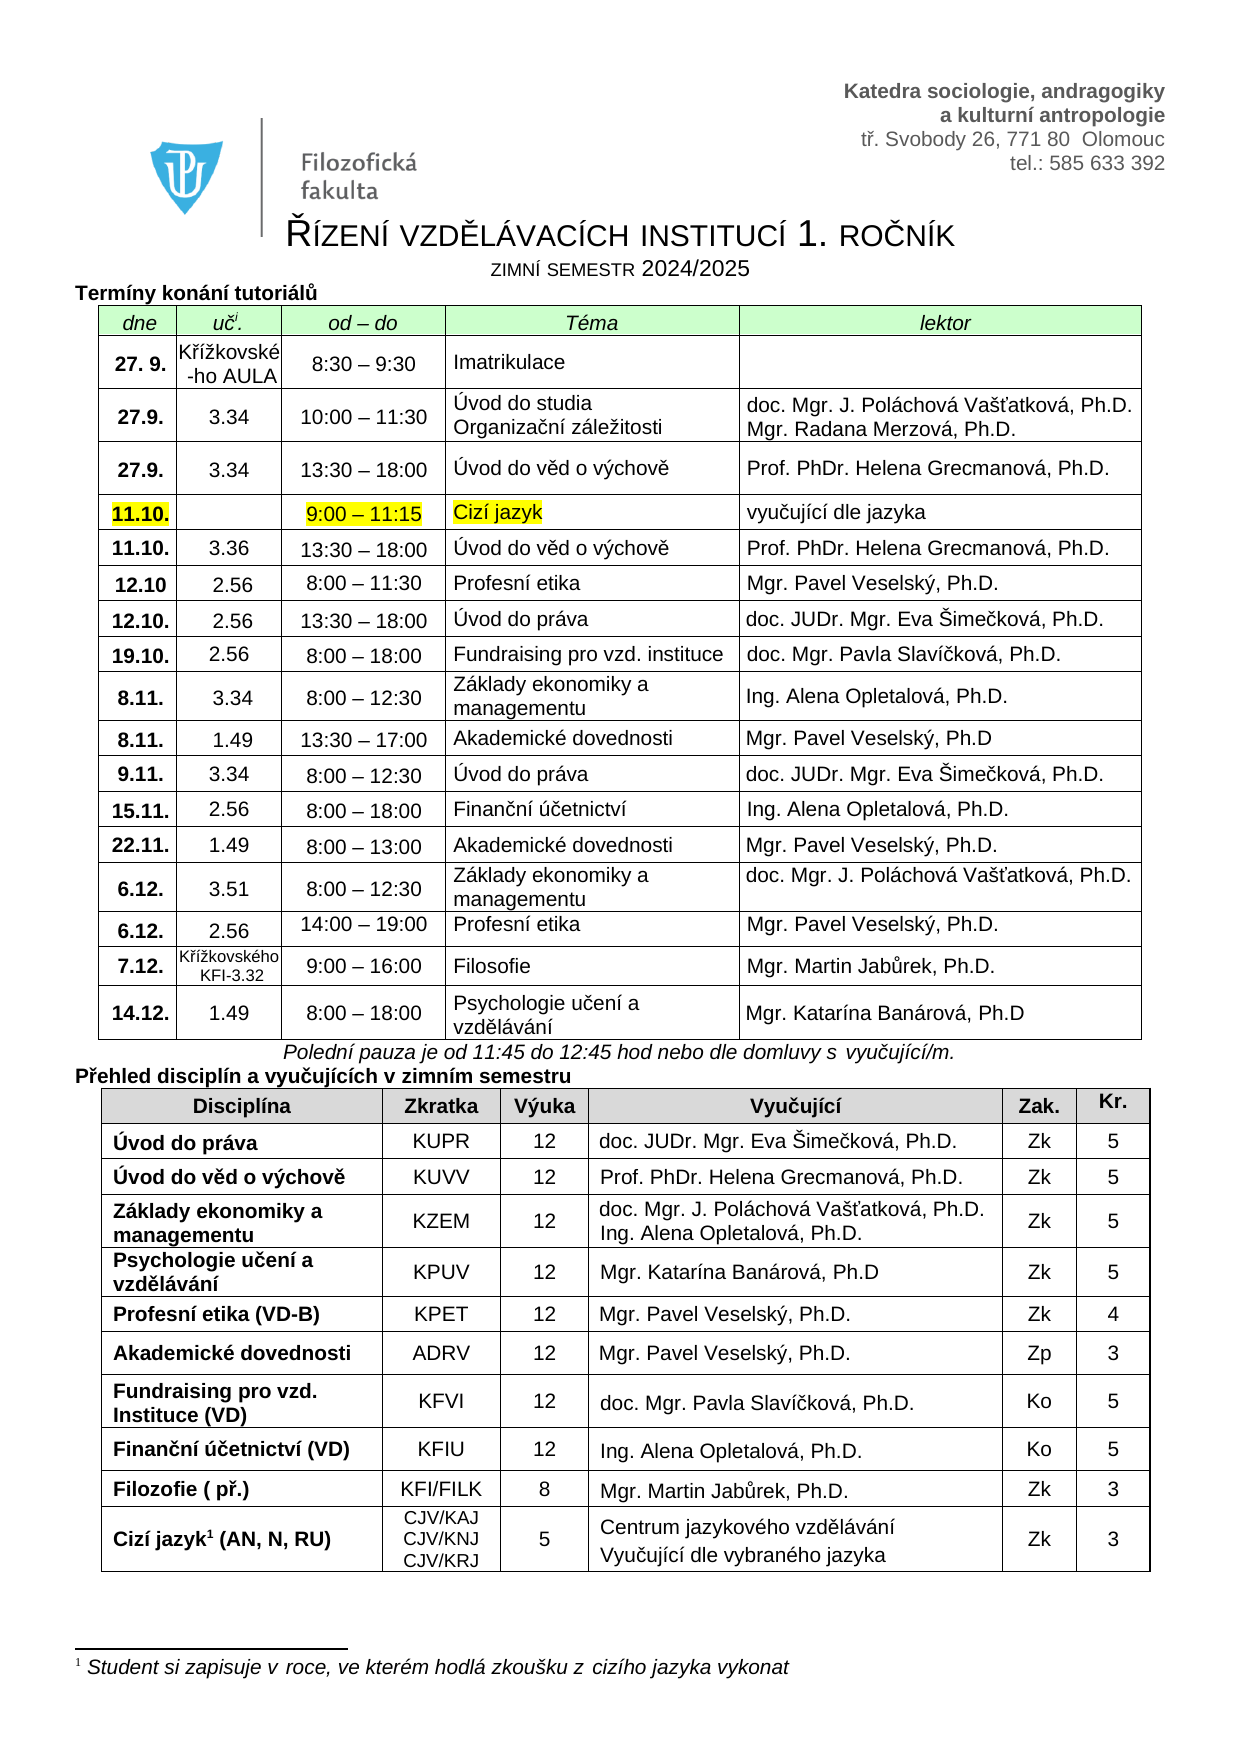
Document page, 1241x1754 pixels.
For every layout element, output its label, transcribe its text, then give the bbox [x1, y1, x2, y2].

table_cell 1.49 [177, 827, 281, 862]
table_cell 12 [501, 1375, 588, 1427]
table_cell 27.9. [99, 389, 176, 441]
table_cell 12 [501, 1248, 588, 1296]
table_cell 6.12. [99, 863, 176, 911]
table_cell doc. Mgr. Pavla Slavíčková, Ph.D. [740, 637, 1141, 671]
table_cell Centrum jazykového vzdělávání Vyučující dle vybraného jazyka [589, 1507, 1002, 1571]
table_cell 5 [1077, 1159, 1149, 1194]
table_cell [177, 495, 281, 529]
table_cell Psychologie učení a vzdělávání [446, 986, 739, 1038]
table_cell 3.34 [177, 389, 281, 441]
table_cell 3.51 [177, 863, 281, 911]
table_cell 8:00 – 18:00 [282, 792, 445, 826]
table_cell Úvod do práva [102, 1124, 382, 1158]
table_cell Prof. PhDr. Helena Grecmanová, Ph.D. [740, 530, 1141, 565]
table_cell [740, 336, 1141, 388]
table_header Disciplína [102, 1089, 382, 1123]
table_cell 12.10 [99, 566, 176, 600]
table_cell 27. 9. [99, 336, 176, 388]
table_cell Zk [1003, 1195, 1076, 1247]
table_cell 3.36 [177, 530, 281, 565]
table_cell 9:00 – 16:00 [282, 947, 445, 985]
table_cell 13:30 – 18:00 [282, 442, 445, 494]
table_cell Základy ekonomiky a managementu [446, 863, 739, 911]
table_cell Profesní etika [446, 566, 739, 600]
table_cell 3 [1077, 1332, 1149, 1374]
table_cell Mgr. Pavel Veselský, Ph.D. [589, 1297, 1002, 1331]
table_cell Filosofie [446, 947, 739, 985]
table_cell Úvod do věd o výchově [446, 442, 739, 494]
table_cell Křížkovského KFI-3.32 [177, 947, 281, 985]
table_cell KPET [383, 1297, 500, 1331]
table_cell 5 [1077, 1375, 1149, 1427]
table_cell 8:00 – 12:30 [282, 863, 445, 911]
table_cell 3.34 [177, 672, 281, 720]
table_cell Úvod do věd o výchově [446, 530, 739, 565]
table_cell 8:00 – 12:30 [282, 756, 445, 791]
table_cell KFVI [383, 1375, 500, 1427]
table_cell 12.10. [99, 601, 176, 636]
table_header lektor [740, 306, 1141, 334]
table_cell KZEM [383, 1195, 500, 1247]
table_cell 10:00 – 11:30 [282, 389, 445, 441]
table_cell 9:00 – 11:15 [282, 495, 445, 529]
table_cell Úvod do práva [446, 756, 739, 791]
table_cell Křížkovské-ho AULA [177, 336, 281, 388]
table_cell Úvod do věd o výchově [102, 1159, 382, 1194]
table_cell 8.11. [99, 721, 176, 755]
table_cell 14.12. [99, 986, 176, 1038]
table_cell Fundraising pro vzd. instituce [446, 637, 739, 671]
table_cell 22.11. [99, 827, 176, 862]
table_cell Ko [1003, 1428, 1076, 1470]
table_cell Prof. PhDr. Helena Grecmanová, Ph.D. [740, 442, 1141, 494]
table_cell 8:00 – 11:30 [282, 566, 445, 600]
table_cell doc. JUDr. Mgr. Eva Šimečková, Ph.D. [740, 601, 1141, 636]
table_cell KFIU [383, 1428, 500, 1470]
table_cell Ing. Alena Opletalová, Ph.D. [740, 672, 1141, 720]
table_header Téma [446, 306, 739, 334]
table_cell Akademické dovednosti [102, 1332, 382, 1374]
table_cell Základy ekonomiky a managementu [102, 1195, 382, 1247]
subtitle Řízení vzdělávacích institucí 1. ročník [75, 211, 1165, 254]
table_cell Ing. Alena Opletalová, Ph.D. [740, 792, 1141, 826]
table_cell Mgr. Martin Jabůrek, Ph.D. [589, 1471, 1002, 1506]
table_cell 8:00 – 18:00 [282, 986, 445, 1038]
table_cell CJV/KAJ CJV/KNJ CJV/KRJ [383, 1507, 500, 1571]
table_cell Zk [1003, 1507, 1076, 1571]
table_cell 13:30 – 17:00 [282, 721, 445, 755]
table_cell 8:30 – 9:30 [282, 336, 445, 388]
table_header Zak. [1003, 1089, 1076, 1123]
text Přehled disciplín a vyučujících v zimním semestru [75, 1063, 1165, 1087]
table_cell 3 [1077, 1471, 1149, 1506]
table_cell Cizí jazyk (AN, N, RU) [102, 1507, 382, 1571]
table_cell Filozofie ( př.) [102, 1471, 382, 1506]
table_header Výuka [501, 1089, 588, 1123]
table_cell 5 [1077, 1195, 1149, 1247]
table_cell 2.56 [177, 792, 281, 826]
table_cell 8 [501, 1471, 588, 1506]
table_cell 12 [501, 1428, 588, 1470]
text Polední pauza je od 11:45 do 12:45 hod nebo dle domluvy s vyučující/m. [75, 1039, 1165, 1063]
table_cell 12 [501, 1124, 588, 1158]
table_cell 2.56 [177, 912, 281, 946]
table_cell 9.11. [99, 756, 176, 791]
table_cell 8.11. [99, 672, 176, 720]
table_cell 4 [1077, 1297, 1149, 1331]
subtitle a kulturní antropologie [75, 103, 1165, 127]
table_cell Ko [1003, 1375, 1076, 1427]
table_cell 11.10. [99, 495, 176, 529]
table_header dne [99, 306, 176, 334]
subtitle Termíny konání tutoriálů [75, 281, 1165, 305]
table_header Vyučující [589, 1089, 1002, 1123]
table_cell vyučující dle jazyka [740, 495, 1141, 529]
table_cell Zk [1003, 1248, 1076, 1296]
table_cell Akademické dovednosti [446, 827, 739, 862]
table_cell 14:00 – 19:00 [282, 912, 445, 946]
table_cell 8:00 – 12:30 [282, 672, 445, 720]
table_cell 12 [501, 1195, 588, 1247]
table_cell 5 [1077, 1124, 1149, 1158]
picture [150, 175, 417, 211]
table_cell 8:00 – 18:00 [282, 637, 445, 671]
table_cell Mgr. Pavel Veselský, Ph.D [740, 721, 1141, 755]
table_cell doc. JUDr. Mgr. Eva Šimečková, Ph.D. [589, 1124, 1002, 1158]
table_cell Psychologie učení a vzdělávání [102, 1248, 382, 1296]
table_cell Úvod do práva [446, 601, 739, 636]
table_cell 12 [501, 1297, 588, 1331]
text tel.: 585 633 392 [75, 151, 1165, 175]
table_cell Mgr. Katarína Banárová, Ph.D [740, 986, 1141, 1038]
table_cell Finanční účetnictví [446, 792, 739, 826]
table_cell doc. Mgr. J. Poláchová Vašťatková, Ph.D. Mgr. Radana Merzová, Ph.D. [740, 389, 1141, 441]
table_cell doc. Mgr. J. Poláchová Vašťatková, Ph.D. Ing. Alena Opletalová, Ph.D. [589, 1195, 1002, 1247]
table_cell 5 [1077, 1428, 1149, 1470]
table_cell 13:30 – 18:00 [282, 530, 445, 565]
table_cell Zk [1003, 1124, 1076, 1158]
table_cell Základy ekonomiky a managementu [446, 672, 739, 720]
subtitle tř. Svobody 26, 771 80 Olomouc [75, 127, 1165, 151]
table_cell Fundraising pro vzd. Instituce (VD) [102, 1375, 382, 1427]
table_header od – do [282, 306, 445, 334]
table_cell Mgr. Katarína Banárová, Ph.D [589, 1248, 1002, 1296]
table_cell ADRV [383, 1332, 500, 1374]
table_cell 3.34 [177, 442, 281, 494]
table_cell Mgr. Pavel Veselský, Ph.D. [740, 827, 1141, 862]
table_cell 5 [501, 1507, 588, 1571]
table_cell Prof. PhDr. Helena Grecmanová, Ph.D. [589, 1159, 1002, 1194]
table_cell 3.34 [177, 756, 281, 791]
table_cell 2.56 [177, 601, 281, 636]
table_cell KPUV [383, 1248, 500, 1296]
table_cell 12 [501, 1332, 588, 1374]
table_cell Mgr. Martin Jabůrek, Ph.D. [740, 947, 1141, 985]
table_cell Mgr. Pavel Veselský, Ph.D. [740, 566, 1141, 600]
table_header Kr. [1077, 1089, 1149, 1123]
table_cell doc. Mgr. Pavla Slavíčková, Ph.D. [589, 1375, 1002, 1427]
table_header uč. [177, 306, 281, 334]
table_cell 1.49 [177, 986, 281, 1038]
table_cell 3 [1077, 1507, 1149, 1571]
table_cell Zp [1003, 1332, 1076, 1374]
table_cell Akademické dovednosti [446, 721, 739, 755]
table_cell 7.12. [99, 947, 176, 985]
table_cell 6.12. [99, 912, 176, 946]
table_cell Mgr. Pavel Veselský, Ph.D. [740, 912, 1141, 946]
table_cell Ing. Alena Opletalová, Ph.D. [589, 1428, 1002, 1470]
table_cell Cizí jazyk [446, 495, 739, 529]
table_cell KUVV [383, 1159, 500, 1194]
table_cell Profesní etika (VD-B) [102, 1297, 382, 1331]
table_cell 12 [501, 1159, 588, 1194]
table_cell doc. JUDr. Mgr. Eva Šimečková, Ph.D. [740, 756, 1141, 791]
table_cell Finanční účetnictví (VD) [102, 1428, 382, 1470]
table_cell 2.56 [177, 566, 281, 600]
table_cell 1.49 [177, 721, 281, 755]
subtitle Katedra sociologie, andragogiky [75, 79, 1165, 103]
table_cell 11.10. [99, 530, 176, 565]
table_header Zkratka [383, 1089, 500, 1123]
table_cell 15.11. [99, 792, 176, 826]
text zimní semestr 2024/2025 [75, 254, 1165, 281]
table_cell 19.10. [99, 637, 176, 671]
table_cell Úvod do studia Organizační záležitosti [446, 389, 739, 441]
table_cell Zk [1003, 1297, 1076, 1331]
table_cell Mgr. Pavel Veselský, Ph.D. [589, 1332, 1002, 1374]
table_cell KUPR [383, 1124, 500, 1158]
table_cell 27.9. [99, 442, 176, 494]
table_cell Imatrikulace [446, 336, 739, 388]
table_cell 13:30 – 18:00 [282, 601, 445, 636]
table_cell Profesní etika [446, 912, 739, 946]
table_cell Zk [1003, 1159, 1076, 1194]
table_cell Zk [1003, 1471, 1076, 1506]
table_cell 5 [1077, 1248, 1149, 1296]
table_cell KFI/FILK [383, 1471, 500, 1506]
table_cell doc. Mgr. J. Poláchová Vašťatková, Ph.D. [740, 863, 1141, 911]
table_cell 2.56 [177, 637, 281, 671]
table_cell 8:00 – 13:00 [282, 827, 445, 862]
